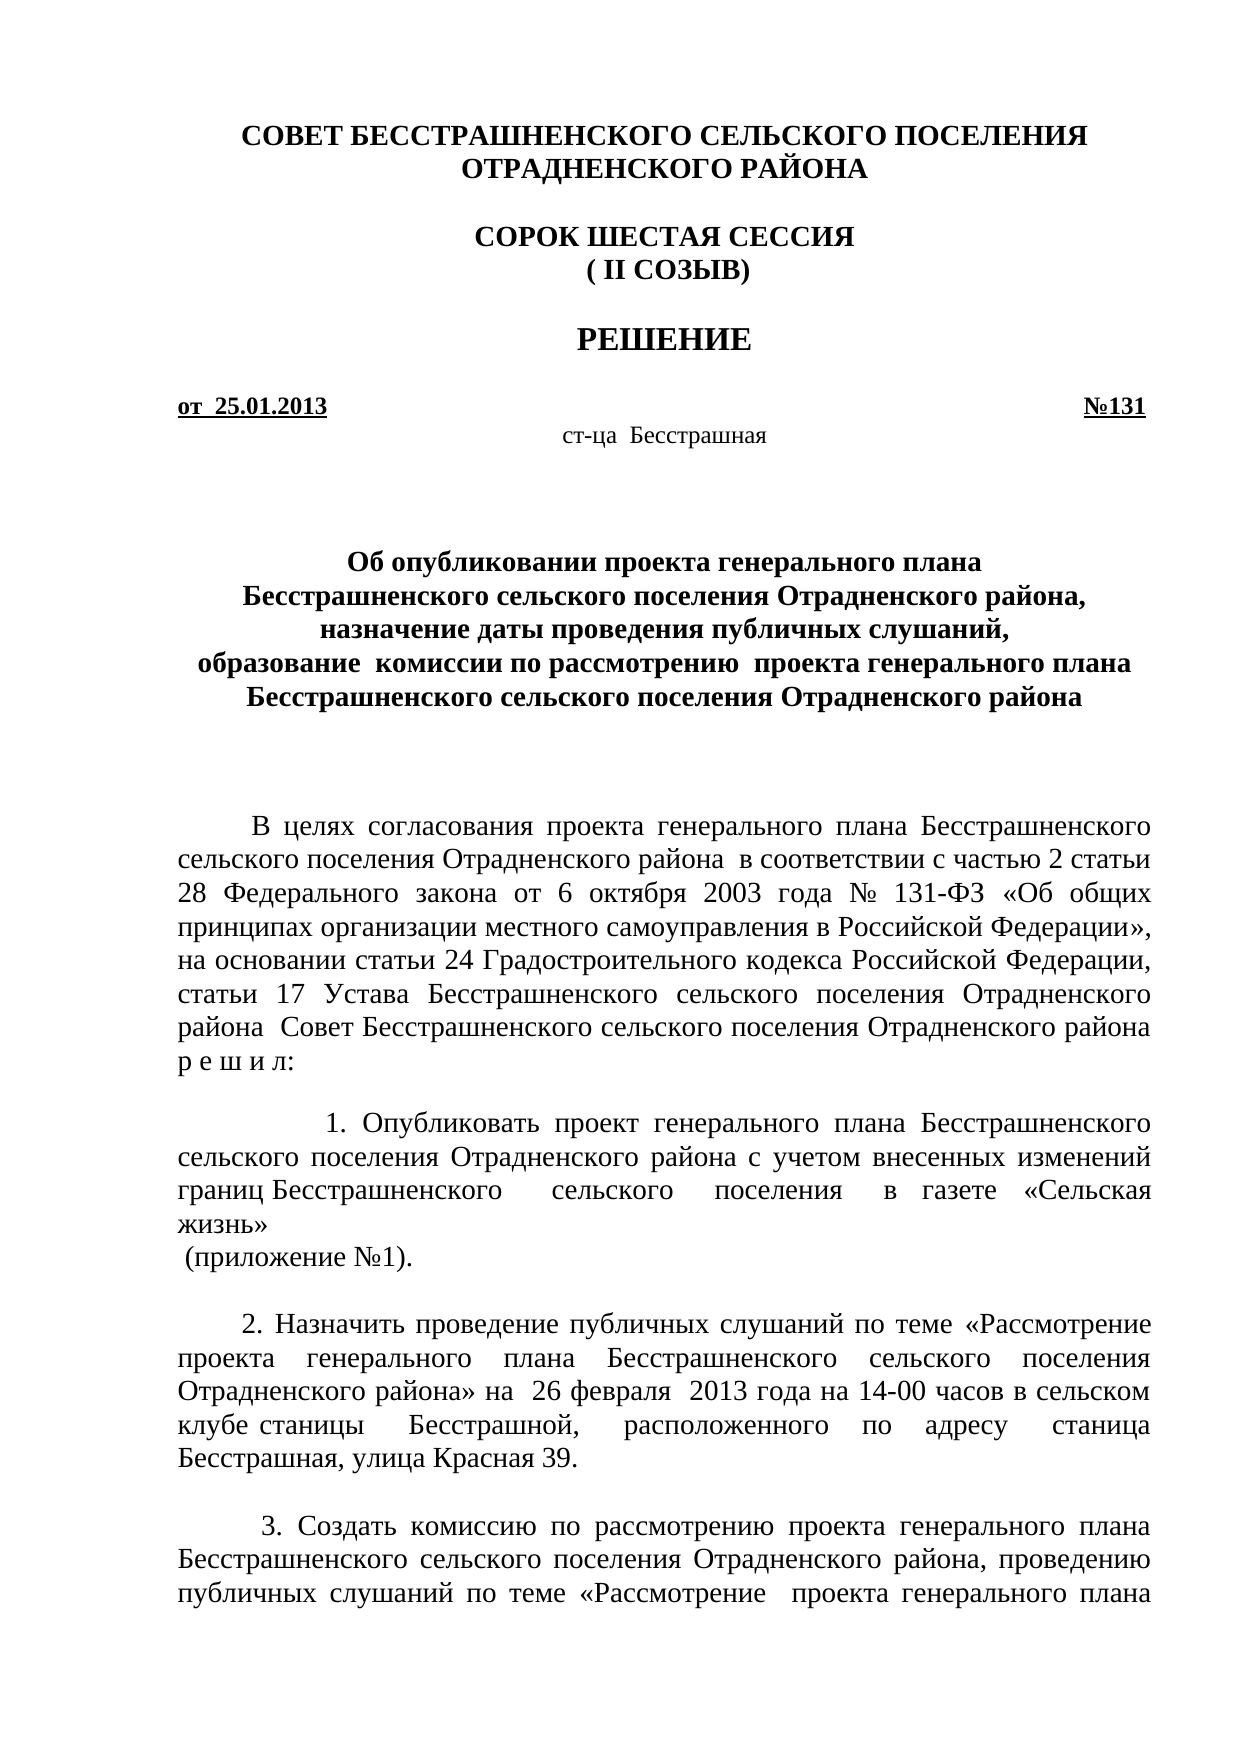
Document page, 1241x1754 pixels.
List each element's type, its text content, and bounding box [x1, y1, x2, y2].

text СОРОК ШЕСТАЯ СЕССИЯ [177, 219, 1152, 252]
text Об опубликовании проекта генерального плана [177, 544, 1152, 578]
text РЕШЕНИЕ [177, 319, 1152, 358]
text Бесстрашненского сельского поселения Отрадненского района, [177, 578, 1152, 612]
text В целях согласования проекта генерального плана Бесстрашненского сельского поселения Отрадненского района в соответствии с частью 2 статьи 28 Федерального закона от 6 октября 2003 года № 131-ФЗ «Об общих принципах организации местного самоуправления в Российской Федерации», на основании статьи 24 Градостроительного кодекса Российской Федерации, статьи 17 Устава Бесстрашненского сельского поселения Отрадненского района Совет Бесстрашненского сельского поселения Отрадненского района р е ш и л: [177, 808, 1152, 1076]
text от 25.01.2013 №131 [177, 391, 1152, 420]
text (приложение №1). [177, 1239, 1152, 1273]
text 2. Назначить проведение публичных слушаний по теме «Рассмотрение проекта генерального плана Бесстрашненского сельского поселения Отрадненского района» на 26 февраля 2013 года на 14-00 часов в сельском клубе станицы Бесстрашной, расположенного по адресу станица Бесстрашная, улица Красная 39. [177, 1306, 1152, 1474]
text ( II СОЗЫВ) [177, 252, 1152, 286]
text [177, 1508, 1152, 1608]
text СОВЕТ БЕССТРАШНЕНСКОГО СЕЛЬСКОГО ПОСЕЛЕНИЯ [177, 118, 1152, 152]
text назначение даты проведения публичных слушаний, [177, 612, 1152, 645]
text ОТРАДНЕНСКОГО РАЙОНА [177, 152, 1152, 185]
text 1. Опубликовать проект генерального плана Бесстрашненского сельского поселения Отрадненского района с учетом внесенных изменений границ Бесстрашненского сельского поселения в газете «Сельская жизнь» [177, 1105, 1152, 1239]
text ст-ца Бесстрашная [177, 420, 1152, 449]
text образование комиссии по рассмотрению проекта генерального плана Бесстрашненского сельского поселения Отрадненского района [177, 645, 1152, 712]
